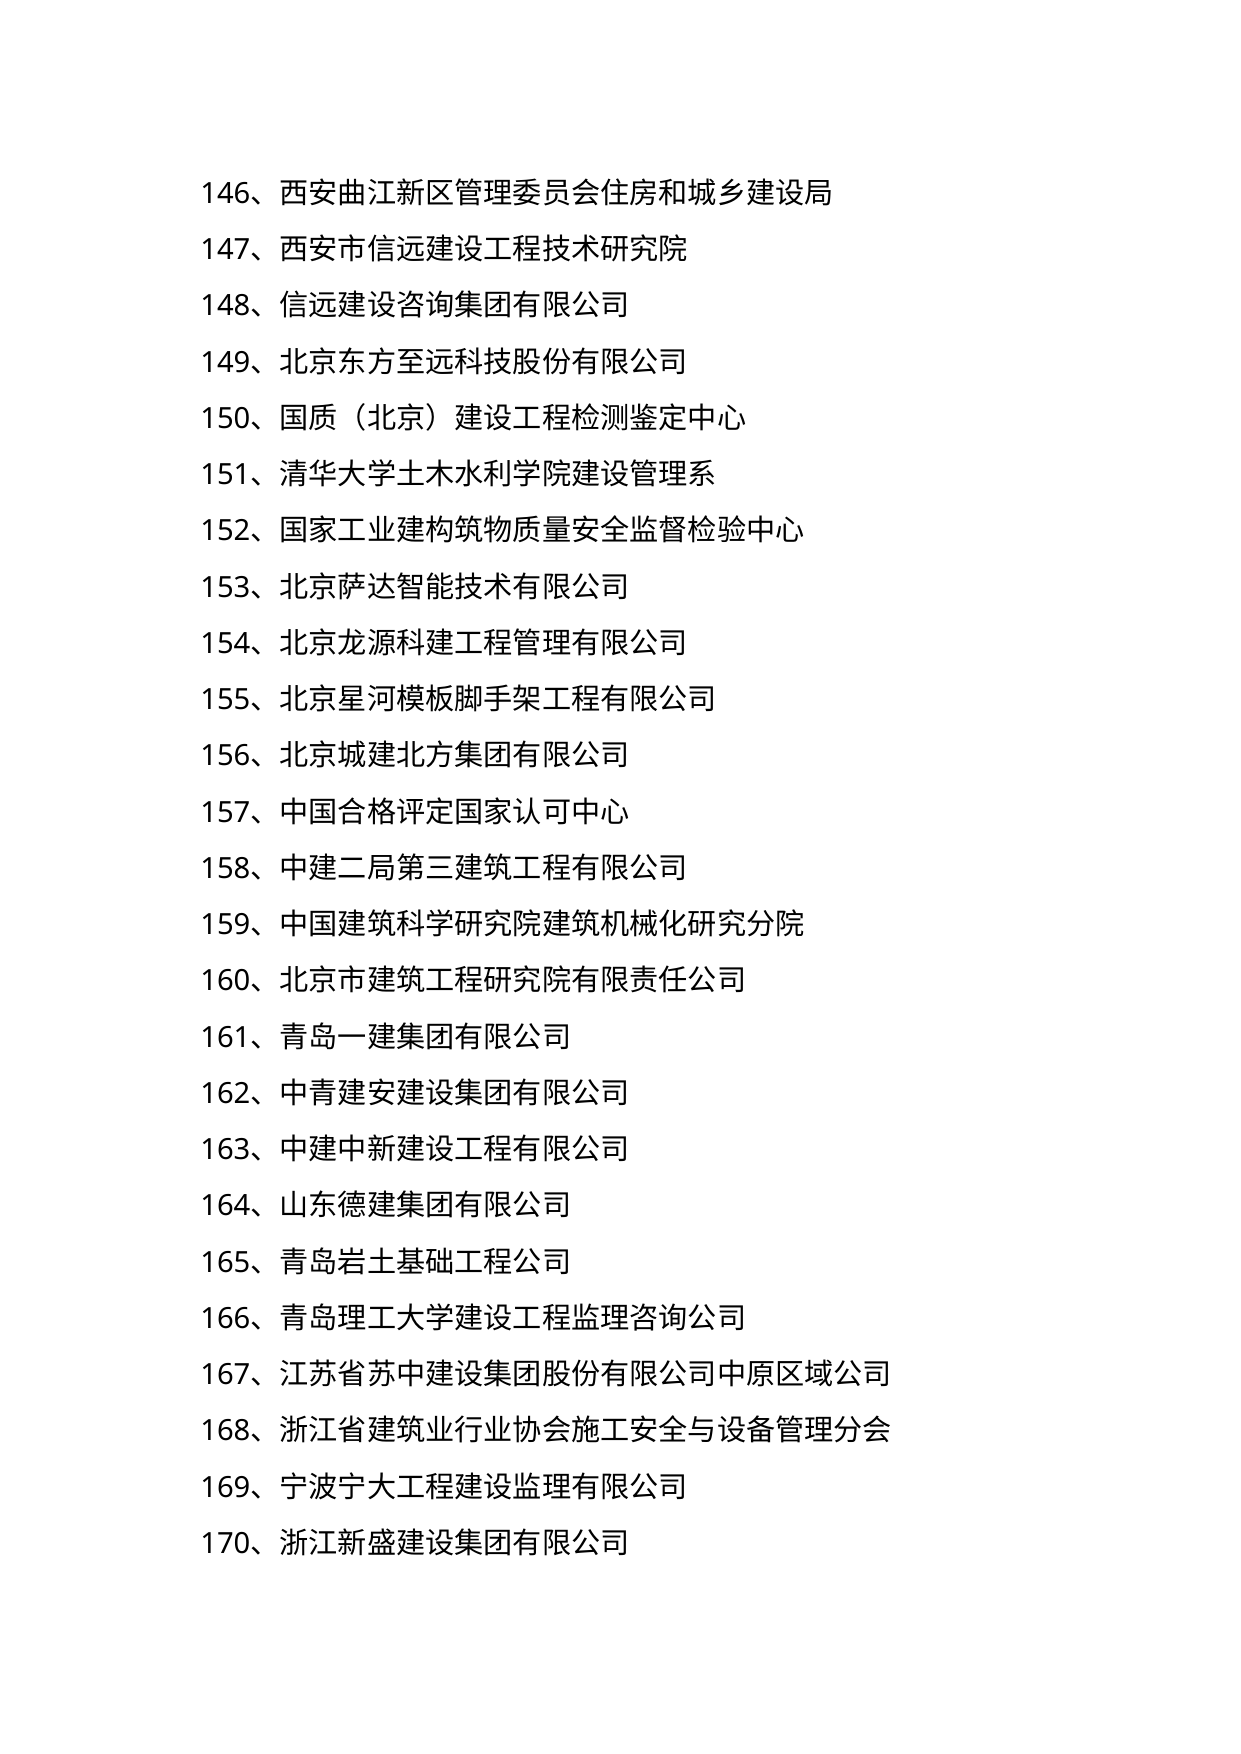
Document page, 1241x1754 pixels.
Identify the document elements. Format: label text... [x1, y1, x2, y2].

list 169、宁波宁大工程建设监理有限公司 [142, 1452, 1098, 1508]
list 152、国家工业建构筑物质量安全监督检验中心 [142, 496, 1098, 552]
list 168、浙江省建筑业行业协会施工安全与设备管理分会 [142, 1396, 1098, 1452]
list 165、青岛岩土基础工程公司 [142, 1227, 1098, 1283]
list 166、青岛理工大学建设工程监理咨询公司 [142, 1283, 1098, 1339]
list 163、中建中新建设工程有限公司 [142, 1114, 1098, 1171]
list 146、西安曲江新区管理委员会住房和城乡建设局 [142, 158, 1098, 214]
list 149、北京东方至远科技股份有限公司 [142, 327, 1098, 383]
list 162、中青建安建设集团有限公司 [142, 1058, 1098, 1114]
list 155、北京星河模板脚手架工程有限公司 [142, 664, 1098, 721]
list 164、山东德建集团有限公司 [142, 1171, 1098, 1227]
list 160、北京市建筑工程研究院有限责任公司 [142, 946, 1098, 1002]
list 147、西安市信远建设工程技术研究院 [142, 214, 1098, 271]
list 154、北京龙源科建工程管理有限公司 [142, 608, 1098, 664]
list 170、浙江新盛建设集团有限公司 [142, 1508, 1098, 1564]
list 156、北京城建北方集团有限公司 [142, 721, 1098, 777]
list 159、中国建筑科学研究院建筑机械化研究分院 [142, 889, 1098, 946]
list 151、清华大学土木水利学院建设管理系 [142, 439, 1098, 496]
list 161、青岛一建集团有限公司 [142, 1002, 1098, 1058]
list 148、信远建设咨询集团有限公司 [142, 271, 1098, 327]
list 158、中建二局第三建筑工程有限公司 [142, 833, 1098, 889]
list 167、江苏省苏中建设集团股份有限公司中原区域公司 [142, 1339, 1098, 1396]
list 157、中国合格评定国家认可中心 [142, 777, 1098, 833]
list 150、国质（北京）建设工程检测鉴定中心 [142, 383, 1098, 439]
list 153、北京萨达智能技术有限公司 [142, 552, 1098, 608]
